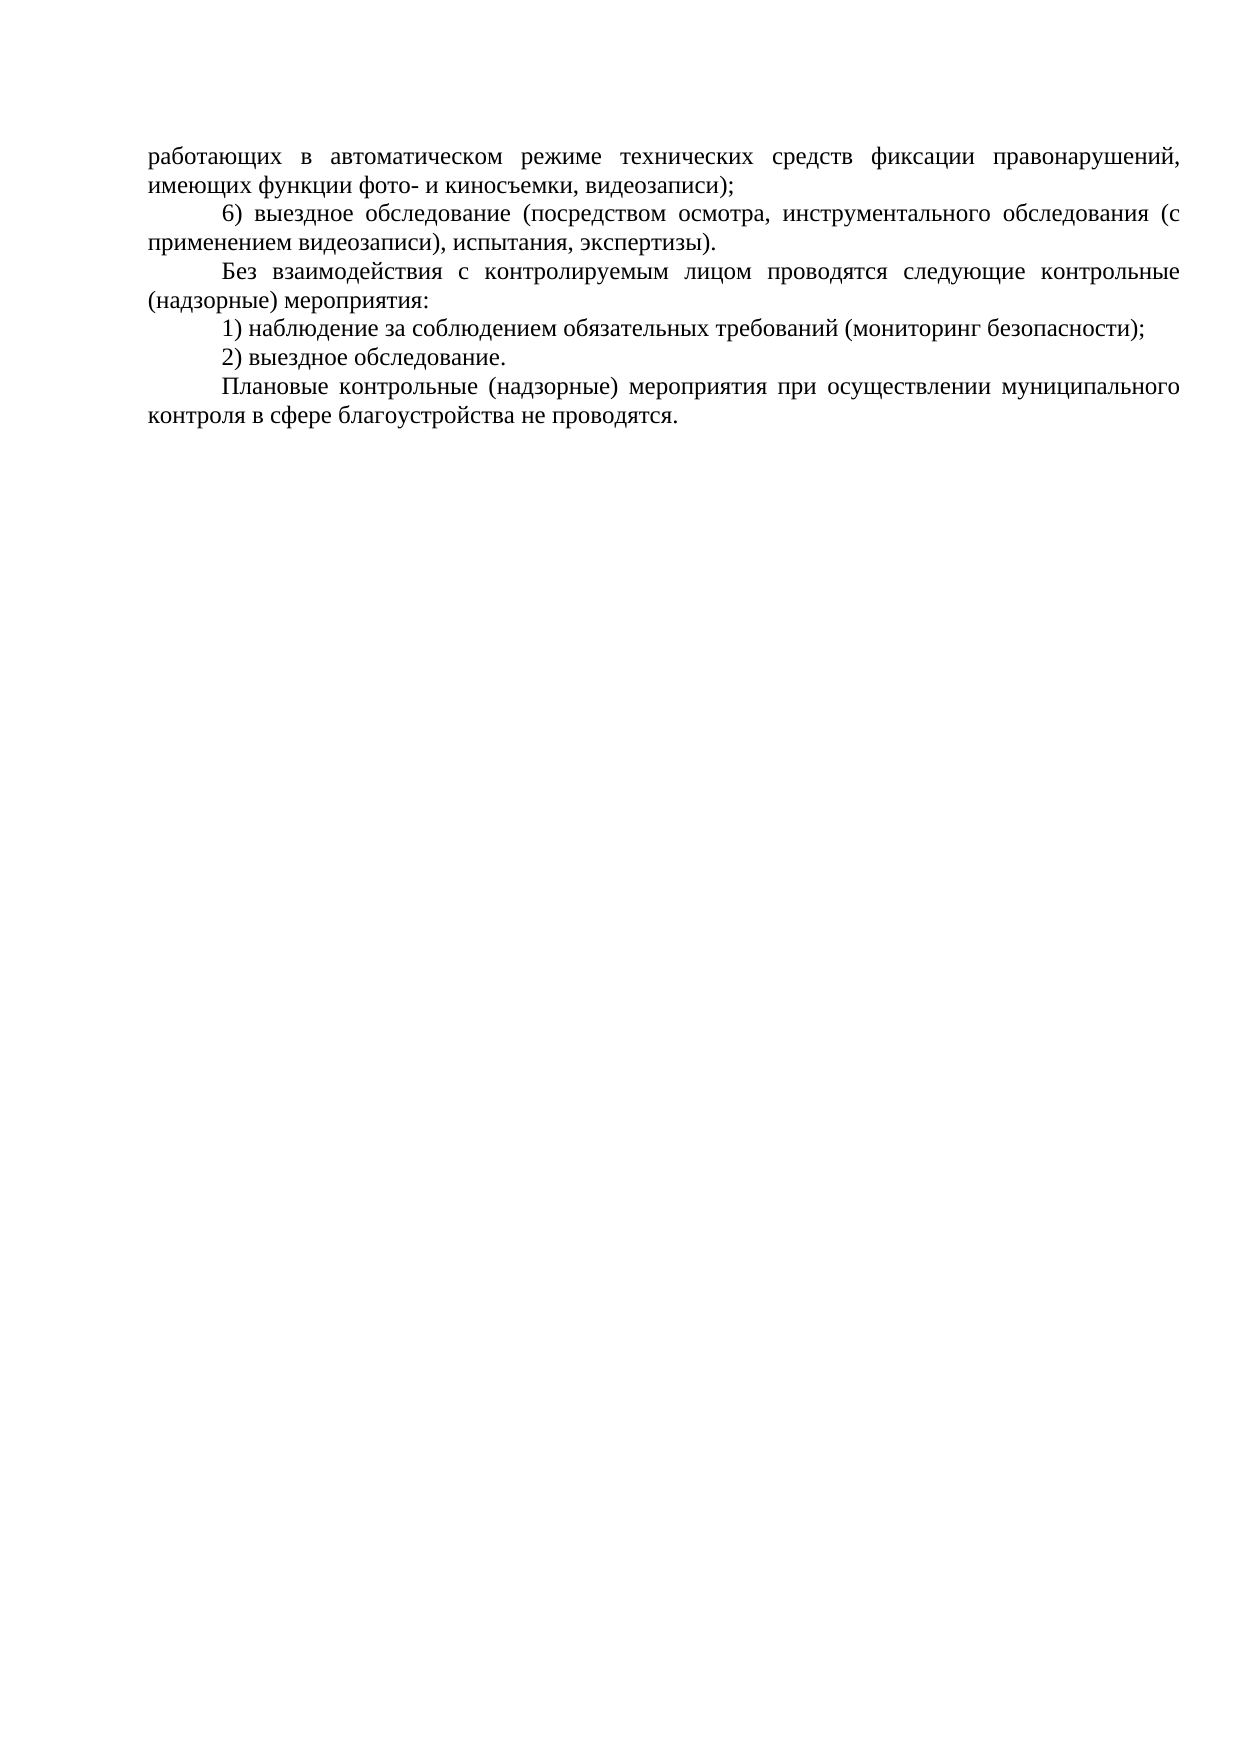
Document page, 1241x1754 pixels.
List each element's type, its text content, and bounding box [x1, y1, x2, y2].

text 6) выездное обследование (посредством осмотра, инструментального обследования (с применением видеозаписи), испытания, экспертизы). [148, 198, 1181, 256]
text 2) выездное обследование. [148, 342, 1181, 371]
text Без взаимодействия с контролируемым лицом проводятся следующие контрольные (надзорные) мероприятия: [148, 256, 1181, 313]
text Плановые контрольные (надзорные) мероприятия при осуществлении муниципального контроля в сфере благоустройства не проводятся. [148, 371, 1181, 428]
text 1) наблюдение за соблюдением обязательных требований (мониторинг безопасности); [148, 313, 1181, 342]
